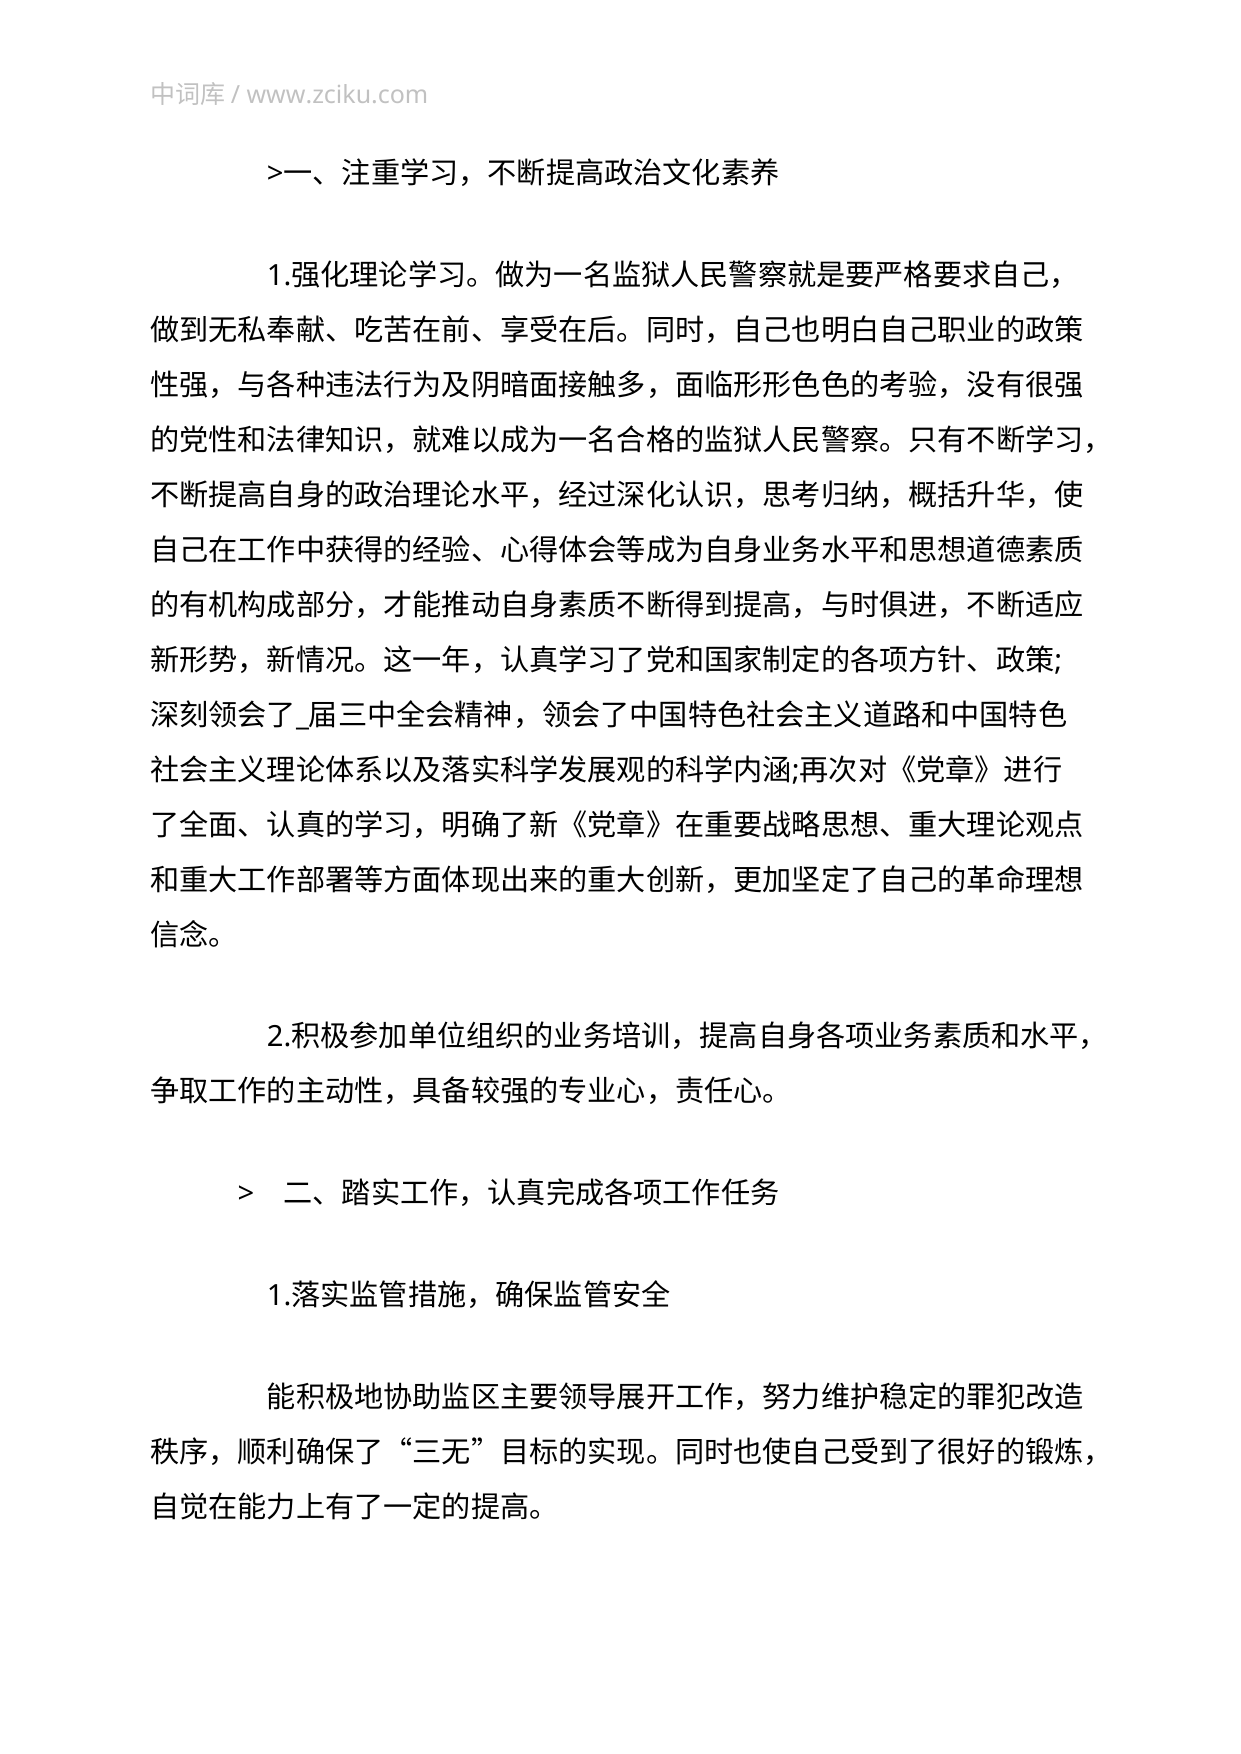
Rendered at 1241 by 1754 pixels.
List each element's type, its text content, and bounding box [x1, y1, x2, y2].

text 1.强化理论学习。做为一名监狱人民警察就是要严格要求自己，做到无私奉献、吃苦在前、享受在后。同时，自己也明白自己职业的政策性强，与各种违法行为及阴暗面接触多，面临形形色色的考验，没有很强的党性和法律知识，就难以成为一名合格的监狱人民警察。只有不断学习，不断提高自身的政治理论水平，经过深化认识，思考归纳，概括升华，使自己在工作中获得的经验、心得体会等成为自身业务水平和思想道德素质的有机构成部分，才能推动自身素质不断得到提高，与时俱进，不断适应新形势，新情况。这一年，认真学习了党和国家制定的各项方针、政策;深刻领会了_届三中全会精神，领会了中国特色社会主义道路和中国特色社会主义理论体系以及落实科学发展观的科学内涵;再次对《党章》进行了全面、认真的学习，明确了新《党章》在重要战略思想、重大理论观点和重大工作部署等方面体现出来的重大创新，更加坚定了自己的革命理想信念。 [150, 252, 1090, 953]
text >一、注重学习，不断提高政治文化素养 [150, 150, 1090, 192]
text 2.积极参加单位组织的业务培训，提高自身各项业务素质和水平，争取工作的主动性，具备较强的专业心，责任心。 [150, 1013, 1090, 1110]
text > 二、踏实工作，认真完成各项工作任务 [150, 1170, 1090, 1212]
text 能积极地协助监区主要领导展开工作，努力维护稳定的罪犯改造秩序，顺利确保了“三无”目标的实现。同时也使自己受到了很好的锻炼，自觉在能力上有了一定的提高。 [150, 1374, 1090, 1526]
text 1.落实监管措施，确保监管安全 [150, 1272, 1090, 1314]
